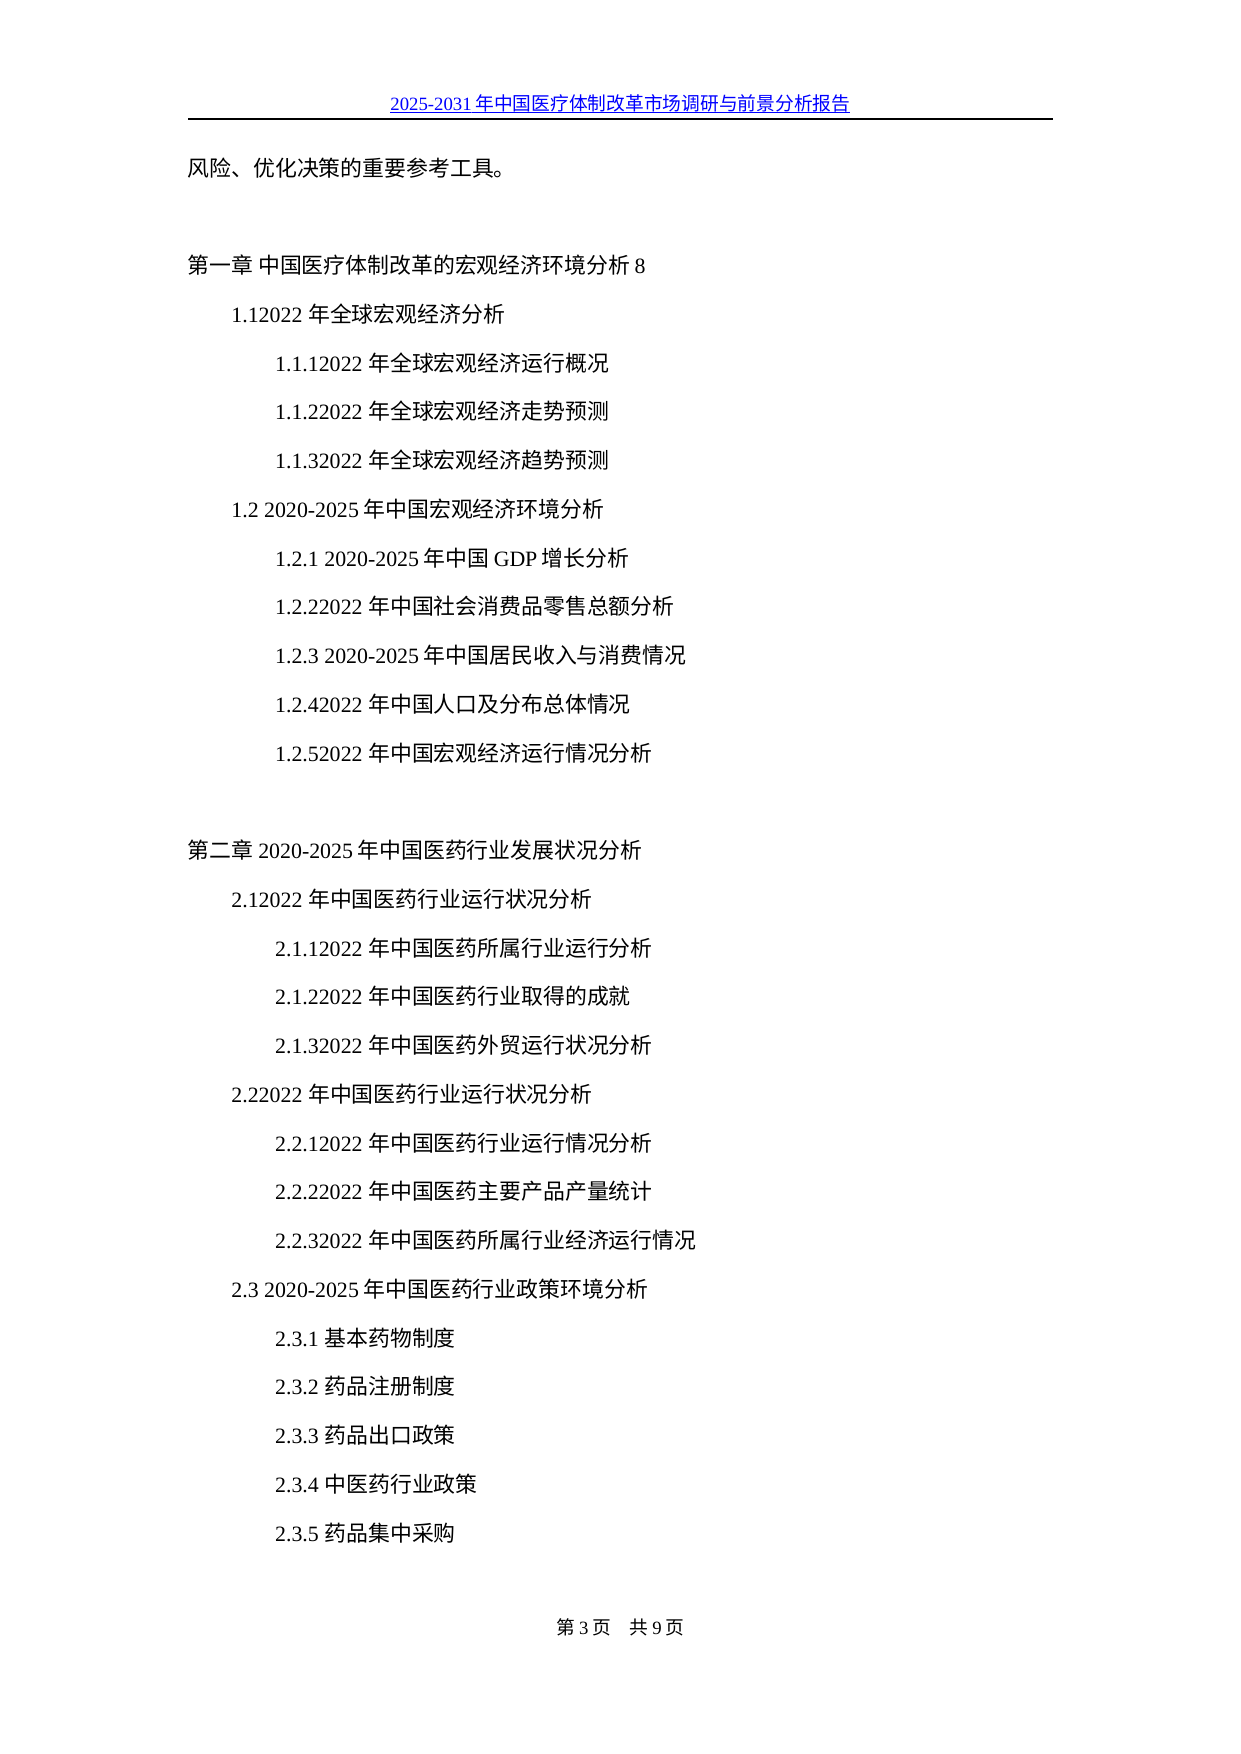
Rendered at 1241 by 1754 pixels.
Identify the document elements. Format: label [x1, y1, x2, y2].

text [187, 150, 1053, 1548]
